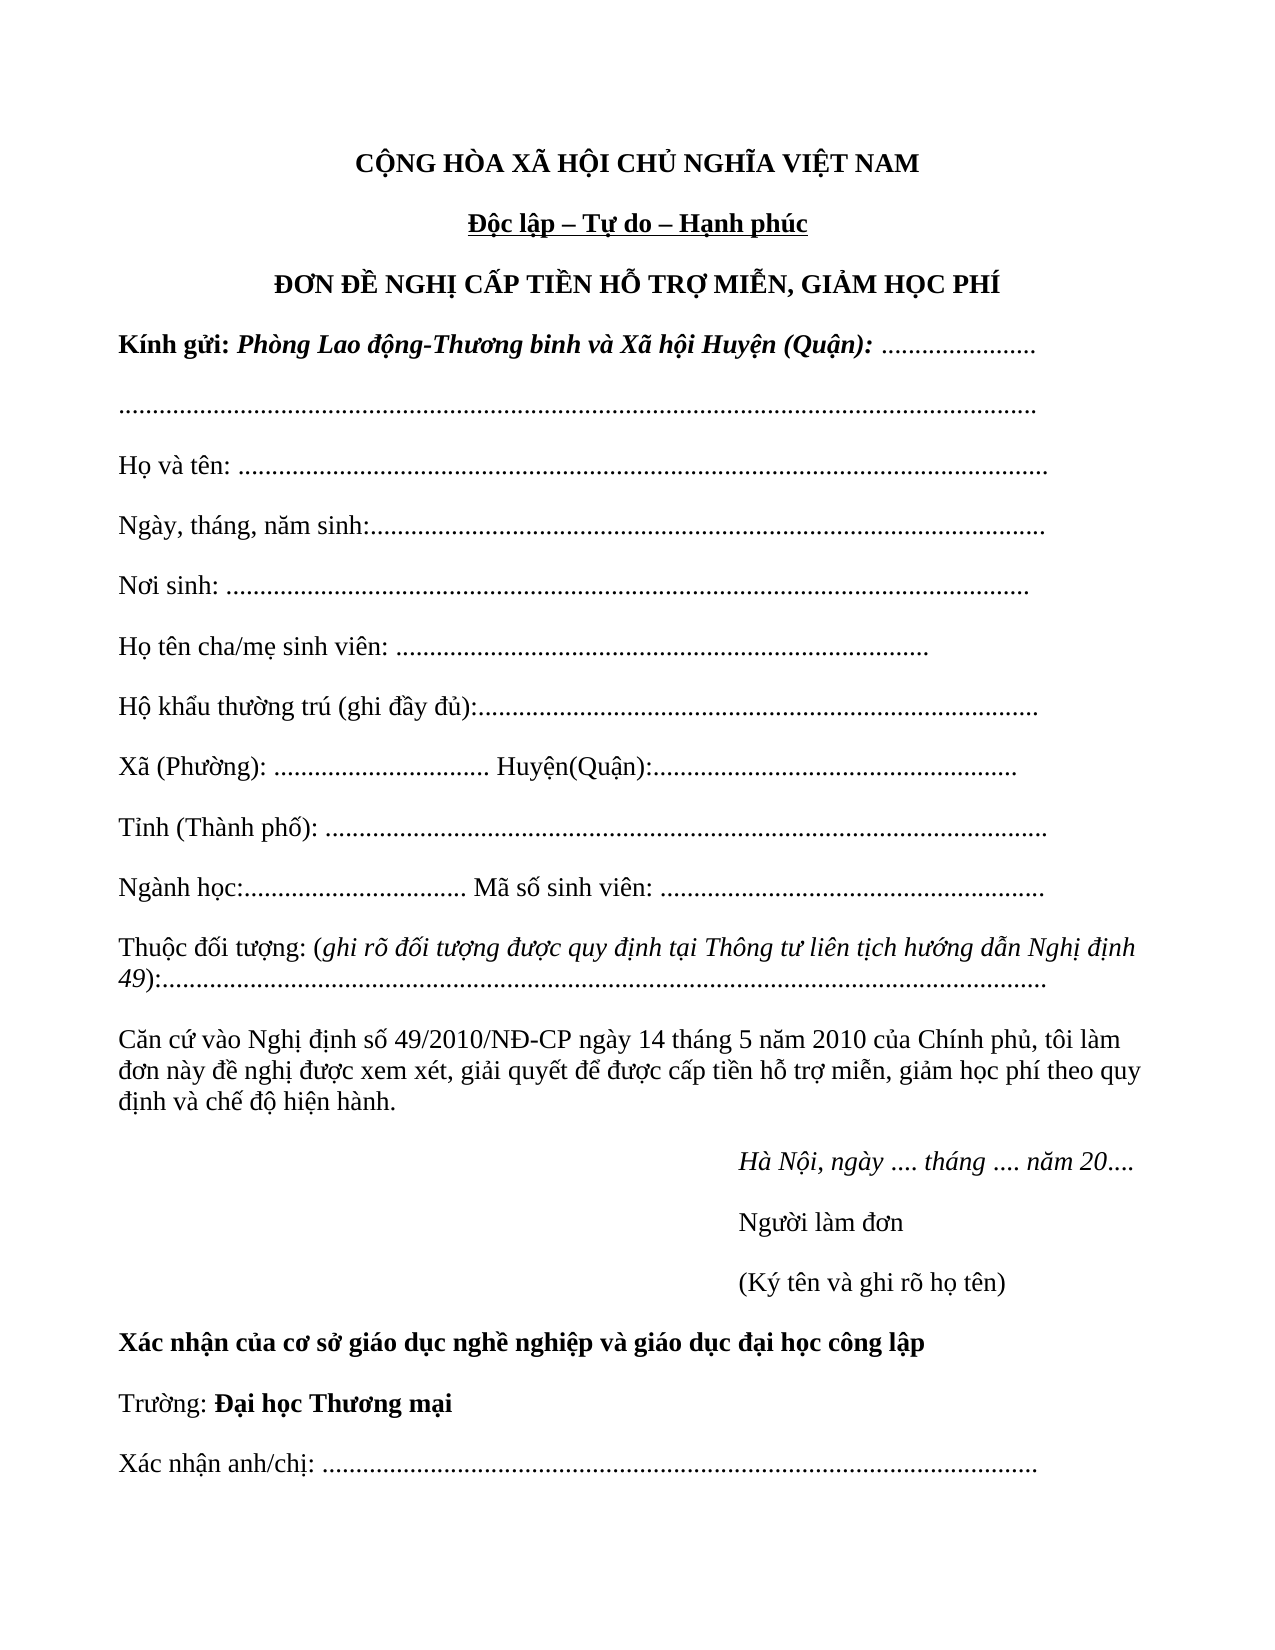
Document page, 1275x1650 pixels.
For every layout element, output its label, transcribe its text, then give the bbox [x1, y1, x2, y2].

text CỘNG HÒA XÃ HỘI CHỦ NGHĨA VIỆT NAM [118, 147, 1157, 178]
text Trường: Đại học Thương mại [118, 1387, 1157, 1418]
text Độc lập – Tự do – Hạnh phúc [118, 208, 1157, 239]
text ........................................................................................................................................ [118, 388, 1157, 420]
text Ngành học:................................. Mã số sinh viên: ......................................................... [118, 871, 1157, 902]
text Căn cứ vào Nghị định số 49/2010/NĐ-CP ngày 14 tháng 5 năm 2010 của Chính phủ, tôi làm đơn này đề nghị được xem xét, giải quyết để được cấp tiền hỗ trợ miễn, giảm học phí theo quy định và chế độ hiện hành. [118, 1023, 1157, 1116]
text Kính gửi: Phòng Lao động-Thương binh và Xã hội Huyện (Quận): ....................... [118, 328, 1157, 359]
text Họ tên cha/mẹ sinh viên: ............................................................................... [118, 630, 1157, 661]
text (Ký tên và ghi rõ họ tên) [118, 1266, 1157, 1297]
text Họ và tên: ........................................................................................................................ [118, 449, 1157, 480]
text Hà Nội, ngày .... tháng .... năm 20.... [118, 1145, 1157, 1177]
text Thuộc đối tượng: (ghi rõ đối tượng được quy định tại Thông tư liên tịch hướng dẫn Nghị định 49):................................................................................................................................... [118, 931, 1157, 994]
text Hộ khẩu thường trú (ghi đầy đủ):................................................................................... [118, 690, 1157, 721]
text Người làm đơn [118, 1206, 1157, 1237]
text ĐƠN ĐỀ NGHỊ CẤP TIỀN HỖ TRỢ MIỄN, GIẢM HỌC PHÍ [118, 268, 1157, 299]
text Tỉnh (Thành phố): ........................................................................................................... [118, 811, 1157, 842]
text Nơi sinh: ....................................................................................................................... [118, 569, 1157, 601]
text Xã (Phường): ................................ Huyện(Quận):...................................................... [118, 750, 1157, 782]
text Xác nhận của cơ sở giáo dục nghề nghiệp và giáo dục đại học công lập [118, 1326, 1157, 1357]
text Xác nhận anh/chị: .......................................................................................................... [118, 1447, 1157, 1478]
text Ngày, tháng, năm sinh:.................................................................................................... [118, 509, 1157, 540]
